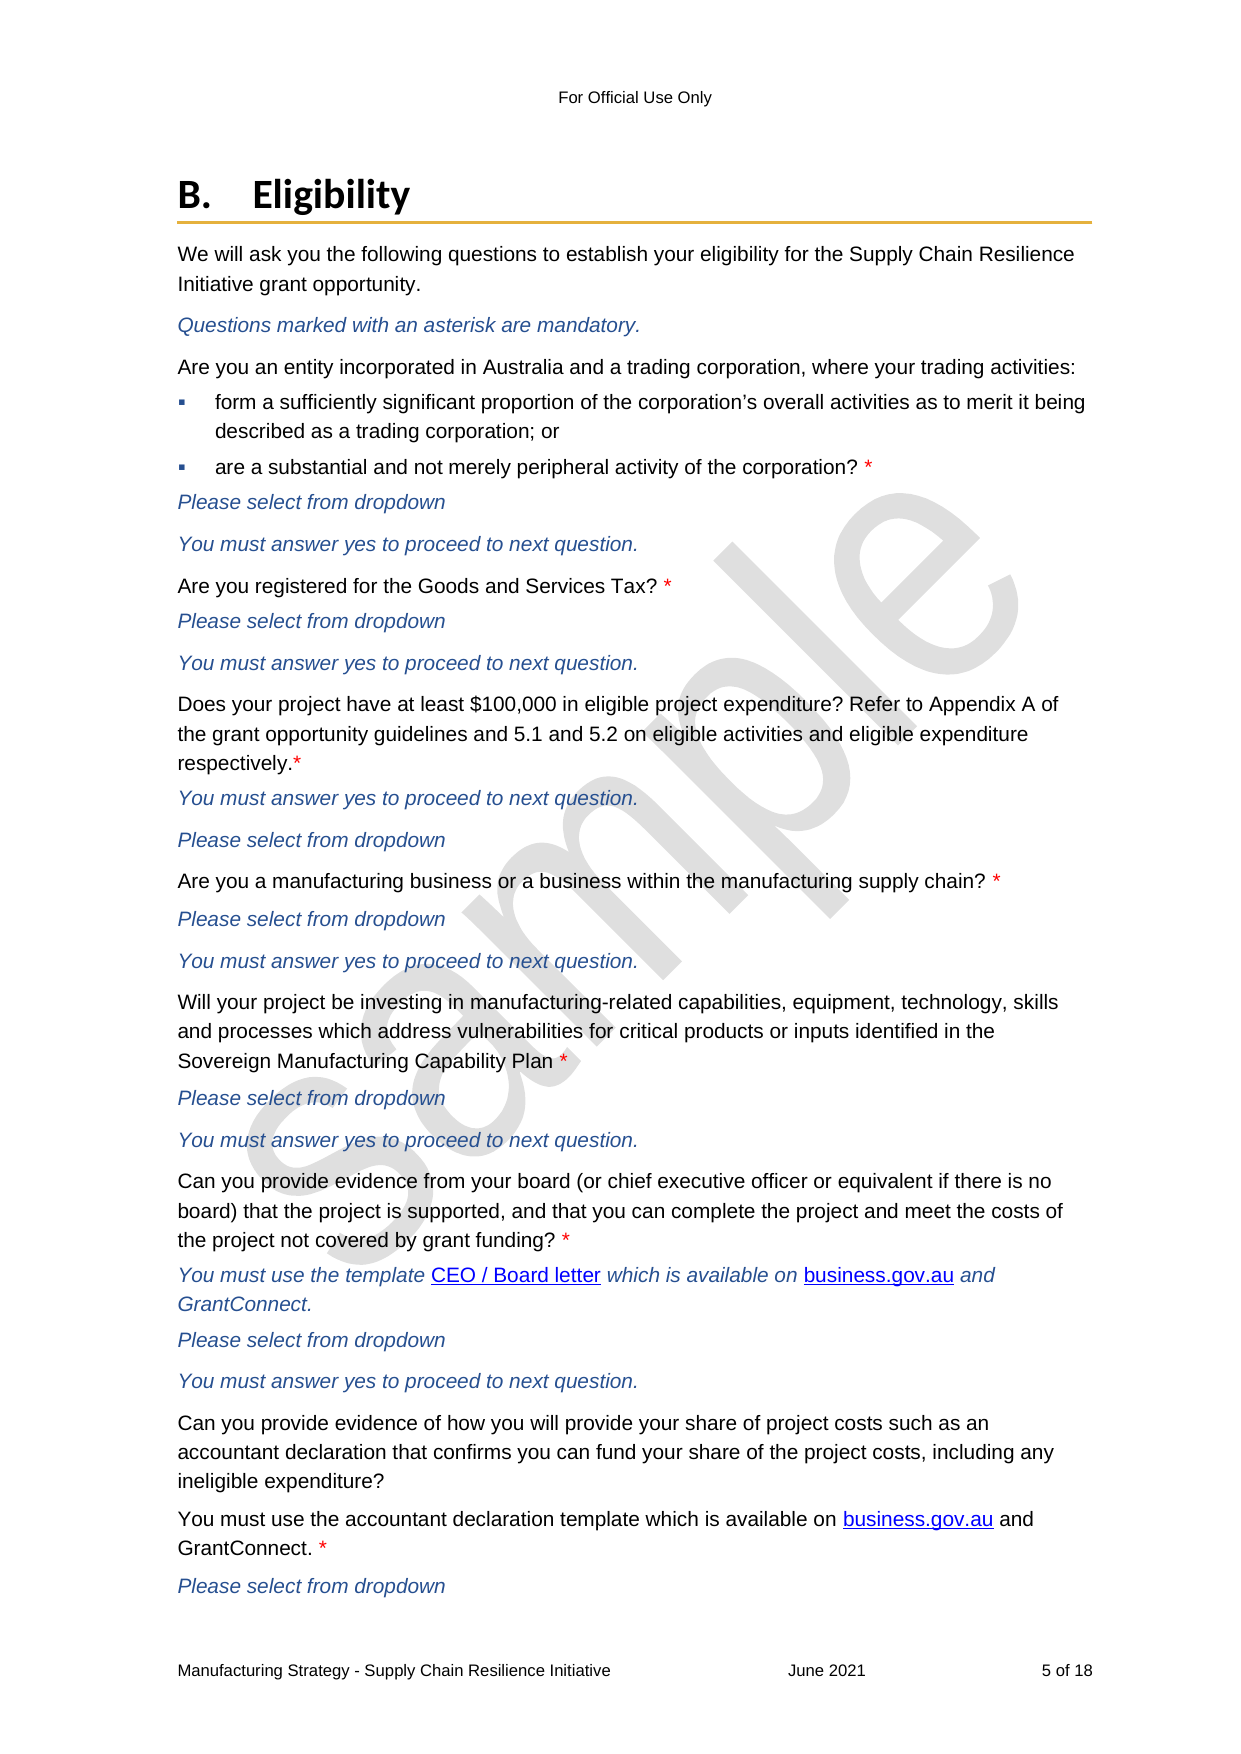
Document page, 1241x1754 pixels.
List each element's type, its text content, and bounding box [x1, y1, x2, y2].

text You must answer yes to proceed to next question. [177, 1364, 1092, 1393]
list form a sufficiently significant proportion of the corporation’s overall activities as to merit it being described as a trading corporation; or [177, 385, 1092, 443]
text You must answer yes to proceed to next question. [177, 527, 1092, 556]
list are a substantial and not merely peripheral activity of the corporation? * [177, 449, 1092, 479]
list Will your project be investing in manufacturing-related capabilities, equipment, technology, skills and processes which address vulnerabilities for critical products or inputs identified in the Sovereign Manufacturing Capability Plan * [177, 985, 1092, 1072]
text Please select from dropdown [177, 822, 1092, 852]
text Please select from dropdown [177, 1081, 1092, 1110]
subtitle Eligibility [177, 168, 1092, 221]
list Are you a manufacturing business or a business within the manufacturing supply chain? * [177, 864, 1092, 893]
text You must answer yes to proceed to next question. [177, 943, 1092, 972]
text Please select from dropdown [177, 485, 1092, 514]
text You must answer yes to proceed to next question. [177, 1122, 1092, 1152]
list Are you registered for the Goods and Services Tax? * [177, 568, 1092, 597]
text You must answer yes to proceed to next question. [177, 645, 1092, 674]
list Are you an entity incorporated in Australia and a trading corporation, where your trading activities: [177, 349, 1092, 379]
list You must use the template CEO / Board letter which is available on business.gov.au and GrantConnect. [177, 1258, 1092, 1316]
list Can you provide evidence of how you will provide your share of project costs such as an accountant declaration that confirms you can fund your share of the project costs, including any ineligible expenditure? [177, 1406, 1092, 1493]
text Please select from dropdown [177, 1568, 1092, 1597]
list Does your project have at least $100,000 in eligible project expenditure? Refer to Appendix A of the grant opportunity guidelines and 5.1 and 5.2 on eligible activities and eligible expenditure respectively.* [177, 687, 1092, 774]
list Can you provide evidence from your board (or chief executive officer or equivalent if there is no board) that the project is supported, and that you can complete the project and meet the costs of the project not covered by grant funding? * [177, 1164, 1092, 1252]
text Please select from dropdown [177, 604, 1092, 633]
text You must answer yes to proceed to next question. [177, 781, 1092, 810]
list You must use the accountant declaration template which is available on business.gov.au and GrantConnect. * [177, 1502, 1092, 1560]
text Please select from dropdown [177, 902, 1092, 931]
text Please select from dropdown [177, 1322, 1092, 1352]
text We will ask you the following questions to establish your eligibility for the Supply Chain Resilience Initiative grant opportunity. [177, 237, 1092, 295]
text Questions marked with an asterisk are mandatory. [177, 308, 1092, 337]
